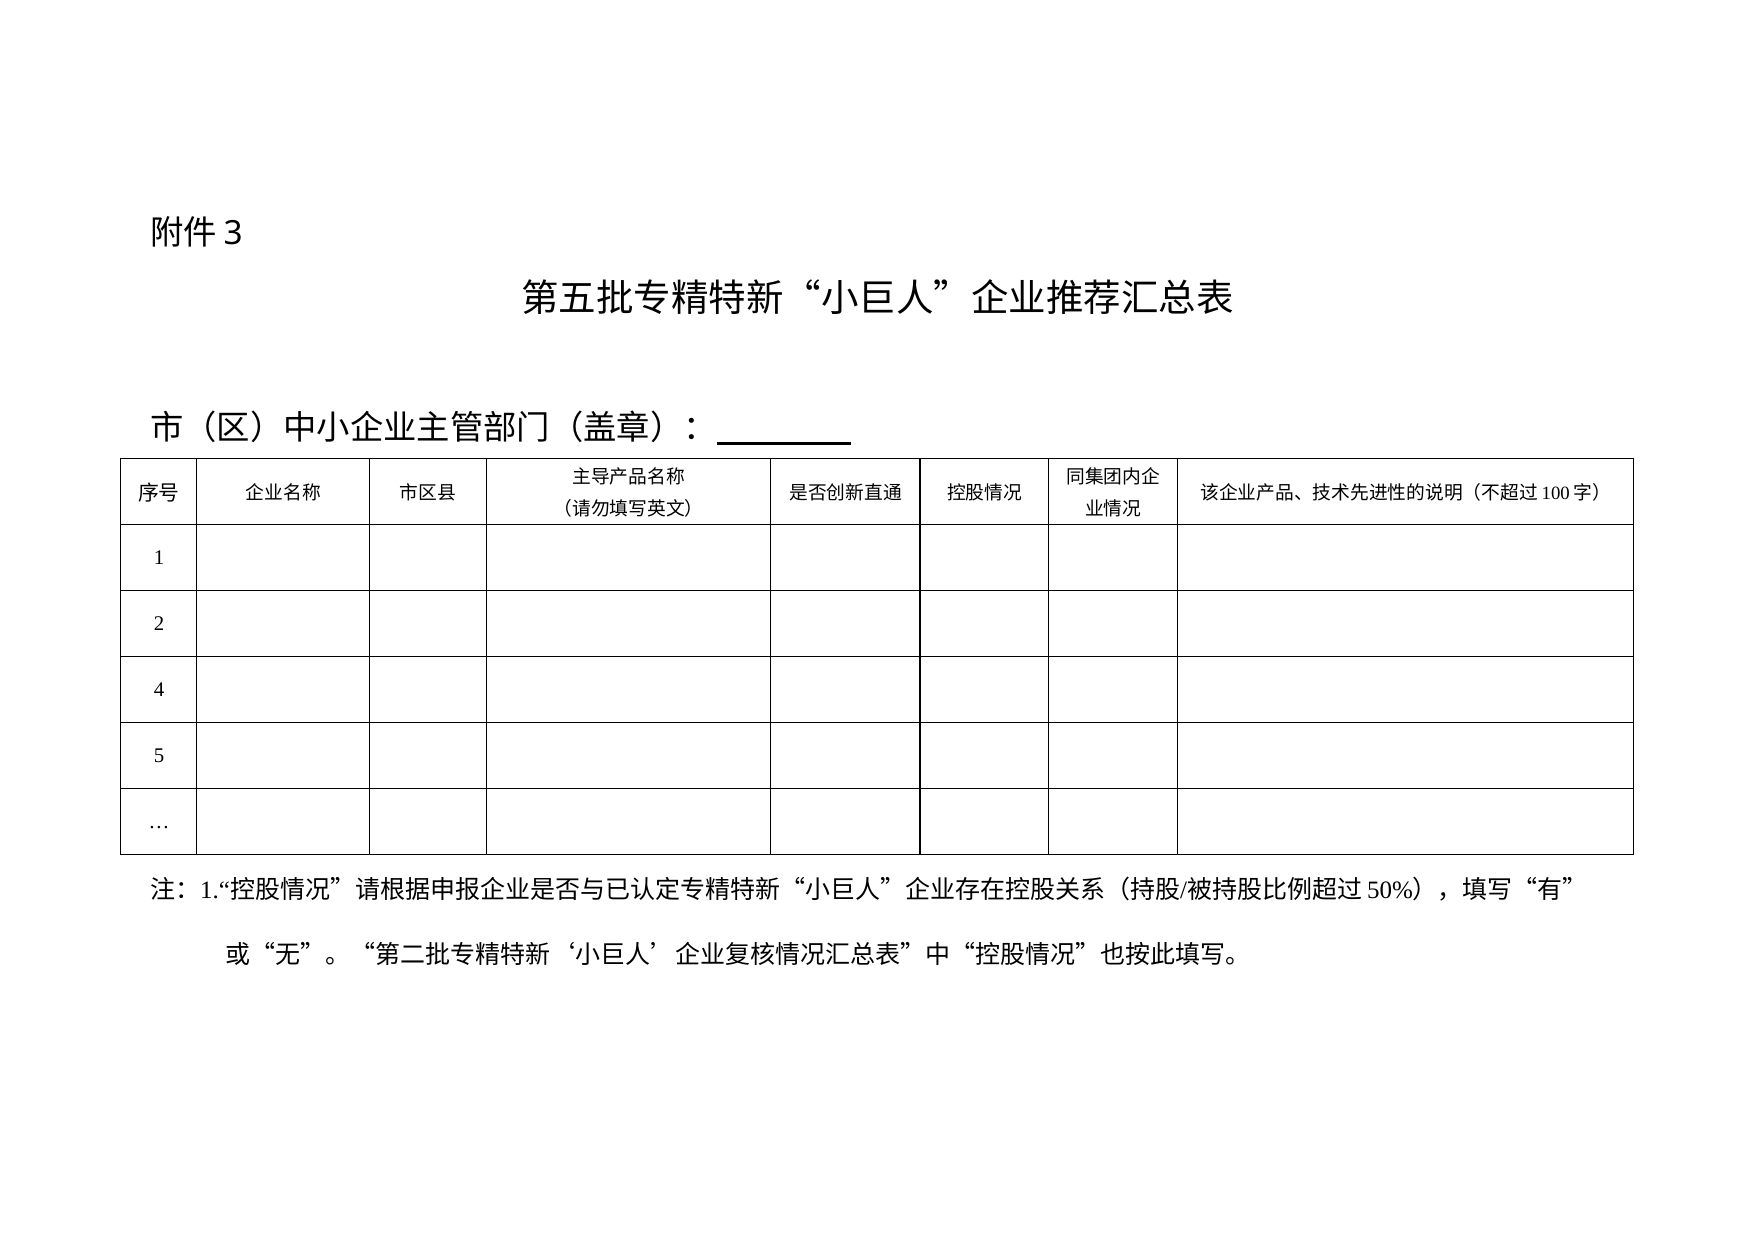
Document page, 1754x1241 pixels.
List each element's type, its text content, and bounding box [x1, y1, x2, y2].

table_cell [1049, 525, 1177, 590]
list 附件3 [150, 198, 1604, 263]
table_cell [487, 657, 770, 722]
table_cell [771, 657, 919, 722]
table_cell [921, 591, 1048, 656]
table_cell [197, 657, 369, 722]
table_cell [1049, 657, 1177, 722]
list 市（区）中小企业主管部门（盖章）： [150, 393, 1604, 458]
table_cell 4 [121, 657, 196, 722]
table_header 该企业产品、技术先进性的说明（不超过100字） [1178, 459, 1633, 524]
table_cell [771, 525, 919, 590]
table_cell [921, 525, 1048, 590]
list 第五批专精特新“小巨人”企业推荐汇总表 [150, 263, 1604, 328]
table_cell [487, 789, 770, 854]
table_cell [1178, 591, 1633, 656]
table_cell [487, 525, 770, 590]
table_cell [771, 789, 919, 854]
table_cell [370, 723, 486, 788]
list 注：1.“控股情况”请根据申报企业是否与已认定专精特新“小巨人”企业存在控股关系（持股/被持股比例超过50%），填写“有” 或“无”。“第二批专精特新‘小巨人’企业复核情况汇总表”中“控股情况”也按此填写。 [150, 855, 1604, 985]
table_cell [197, 789, 369, 854]
table_cell [487, 591, 770, 656]
table_cell 2 [121, 591, 196, 656]
table_header 同集团内企业情况 [1049, 459, 1177, 524]
table_cell [370, 525, 486, 590]
table_cell [197, 723, 369, 788]
table_cell [1178, 525, 1633, 590]
table_cell [1049, 789, 1177, 854]
table_cell [1178, 789, 1633, 854]
table_cell [921, 723, 1048, 788]
table_cell [1178, 657, 1633, 722]
table_cell [197, 525, 369, 590]
table_cell [1178, 723, 1633, 788]
table_header 市区县 [370, 459, 486, 524]
table_cell … [121, 789, 196, 854]
table_cell [921, 657, 1048, 722]
table_cell [771, 723, 919, 788]
table_header 序号 [121, 459, 196, 524]
table_header 控股情况 [921, 459, 1048, 524]
table_cell [1049, 591, 1177, 656]
table_cell [771, 591, 919, 656]
table_header 主导产品名称 （请勿填写英文） [487, 459, 770, 524]
table_cell [921, 789, 1048, 854]
table_cell [370, 591, 486, 656]
table_cell 5 [121, 723, 196, 788]
table_cell [487, 723, 770, 788]
table_header 是否创新直通 [771, 459, 919, 524]
table_header 企业名称 [197, 459, 369, 524]
table_cell [1049, 723, 1177, 788]
table_cell [197, 591, 369, 656]
table_cell [370, 657, 486, 722]
table_cell 1 [121, 525, 196, 590]
table_cell [370, 789, 486, 854]
